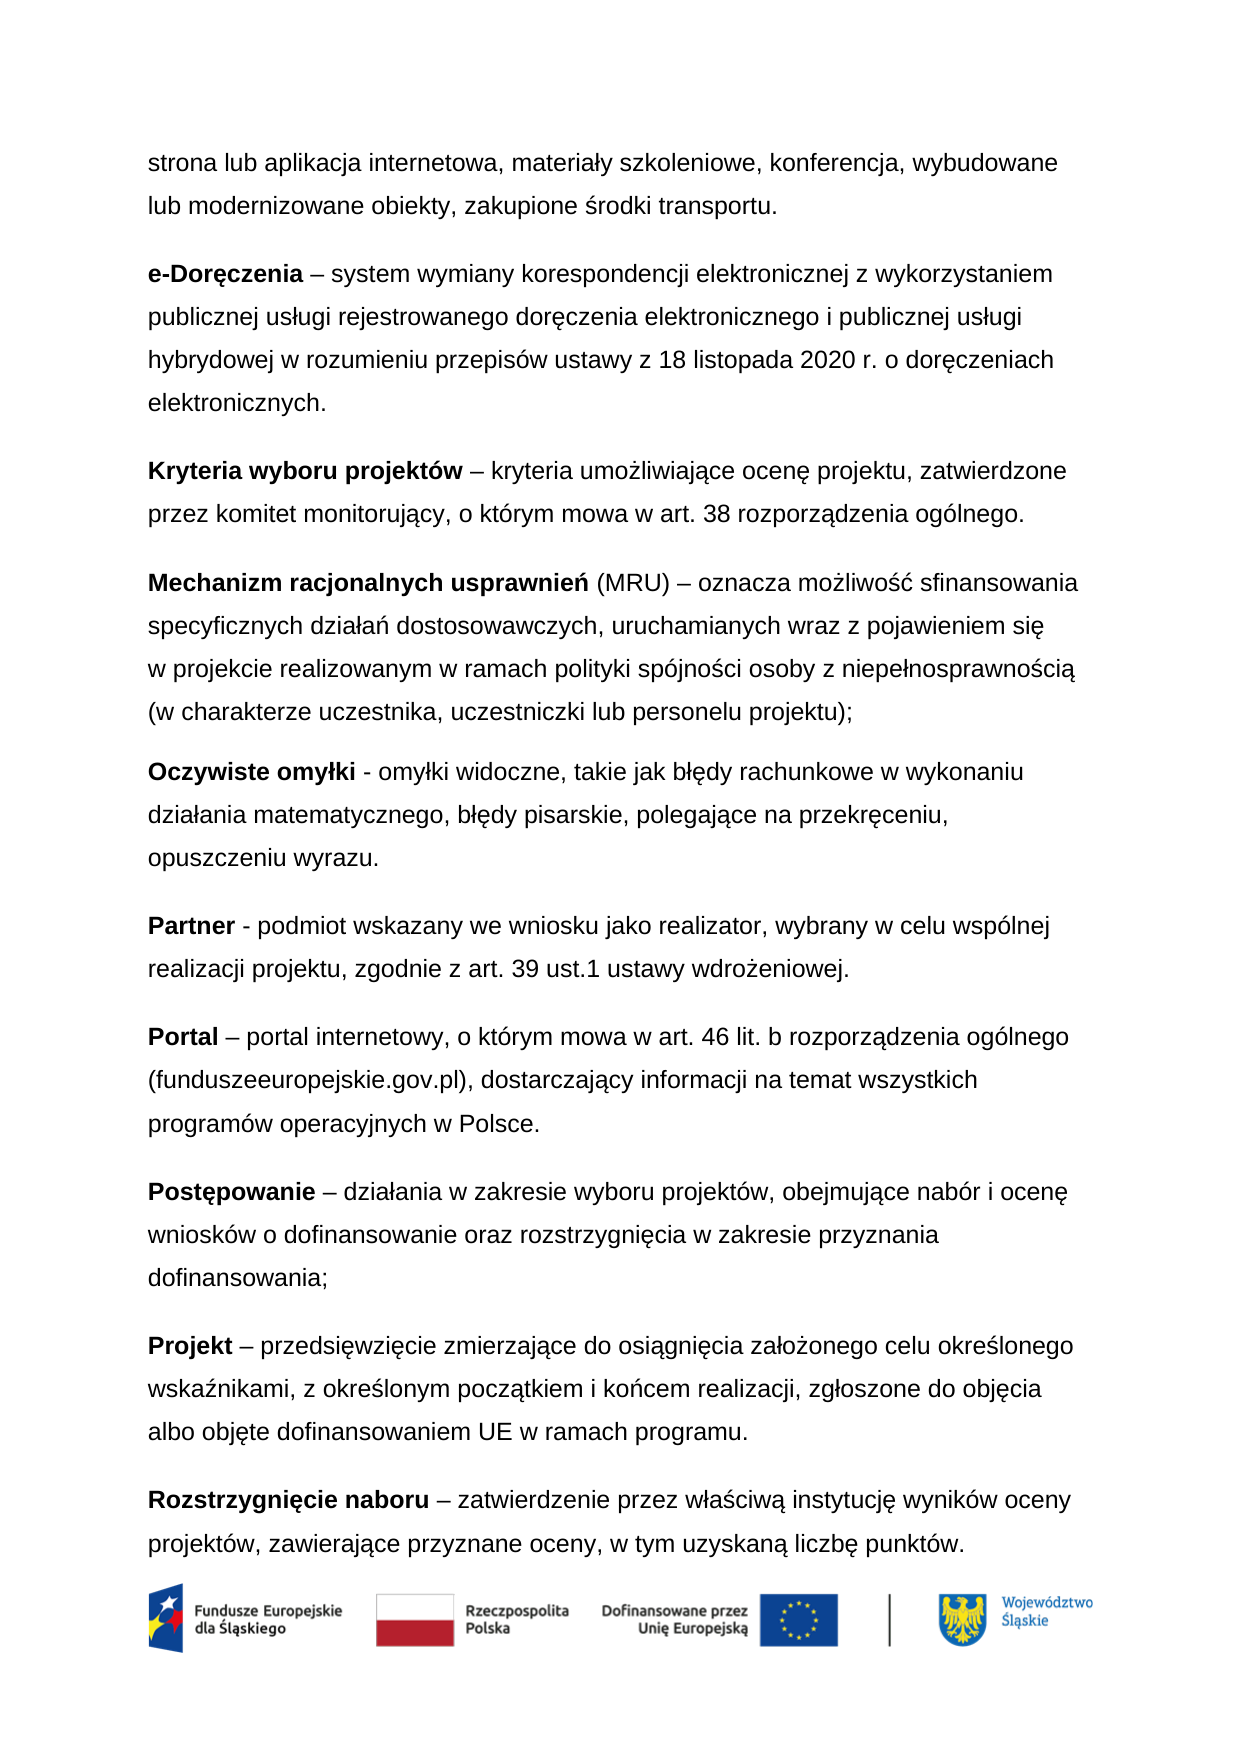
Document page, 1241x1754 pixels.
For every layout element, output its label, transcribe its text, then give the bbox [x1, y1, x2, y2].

text e-Doręczenia – system wymiany korespondencji elektronicznej z wykorzystaniem publicznej usługi rejestrowanego doręczenia elektronicznego i publicznej usługi hybrydowej w rozumieniu przepisów ustawy z 18 listopada 2020 r. o doręczeniach elektronicznych. [148, 259, 1093, 417]
text Oczywiste omyłki - omyłki widoczne, takie jak błędy rachunkowe w wykonaniu działania matematycznego, błędy pisarskie, polegające na przekręceniu, opuszczeniu wyrazu. [148, 757, 1093, 872]
text Kryteria wyboru projektów – kryteria umożliwiające ocenę projektu, zatwierdzone przez komitet monitorujący, o którym mowa w art. 38 rozporządzenia ogólnego. [148, 456, 1093, 528]
text Partner - podmiot wskazany we wniosku jako realizator, wybrany w celu wspólnej realizacji projektu, zgodnie z art. 39 ust.1 ustawy wdrożeniowej. [148, 911, 1093, 983]
text Postępowanie – działania w zakresie wyboru projektów, obejmujące nabór i ocenę wniosków o dofinansowanie oraz rozstrzygnięcia w zakresie przyznania dofinansowania; [148, 1177, 1093, 1292]
text Rozstrzygnięcie naboru – zatwierdzenie przez właściwą instytucję wyników oceny projektów, zawierające przyznane oceny, w tym uzyskaną liczbę punktów. [148, 1486, 1093, 1557]
text Projekt – przedsięwzięcie zmierzające do osiągnięcia założonego celu określonego wskaźnikami, z określonym początkiem i końcem realizacji, zgłoszone do objęcia albo objęte dofinansowaniem UE w ramach programu. [148, 1331, 1093, 1446]
text Mechanizm racjonalnych usprawnień (MRU) – oznacza możliwość sfinansowania specyficznych działań dostosowawczych, uruchamianych wraz z pojawieniem się w projekcie realizowanym w ramach polityki spójności osoby z niepełnosprawnością (w charakterze uczestnika, uczestniczki lub personelu projektu); [148, 568, 1093, 726]
text Portal – portal internetowy, o którym mowa w art. 46 lit. b rozporządzenia ogólnego (funduszeeuropejskie.gov.pl), dostarczający informacji na temat wszystkich programów operacyjnych w Polsce. [148, 1022, 1093, 1137]
picture [148, 1583, 1093, 1653]
